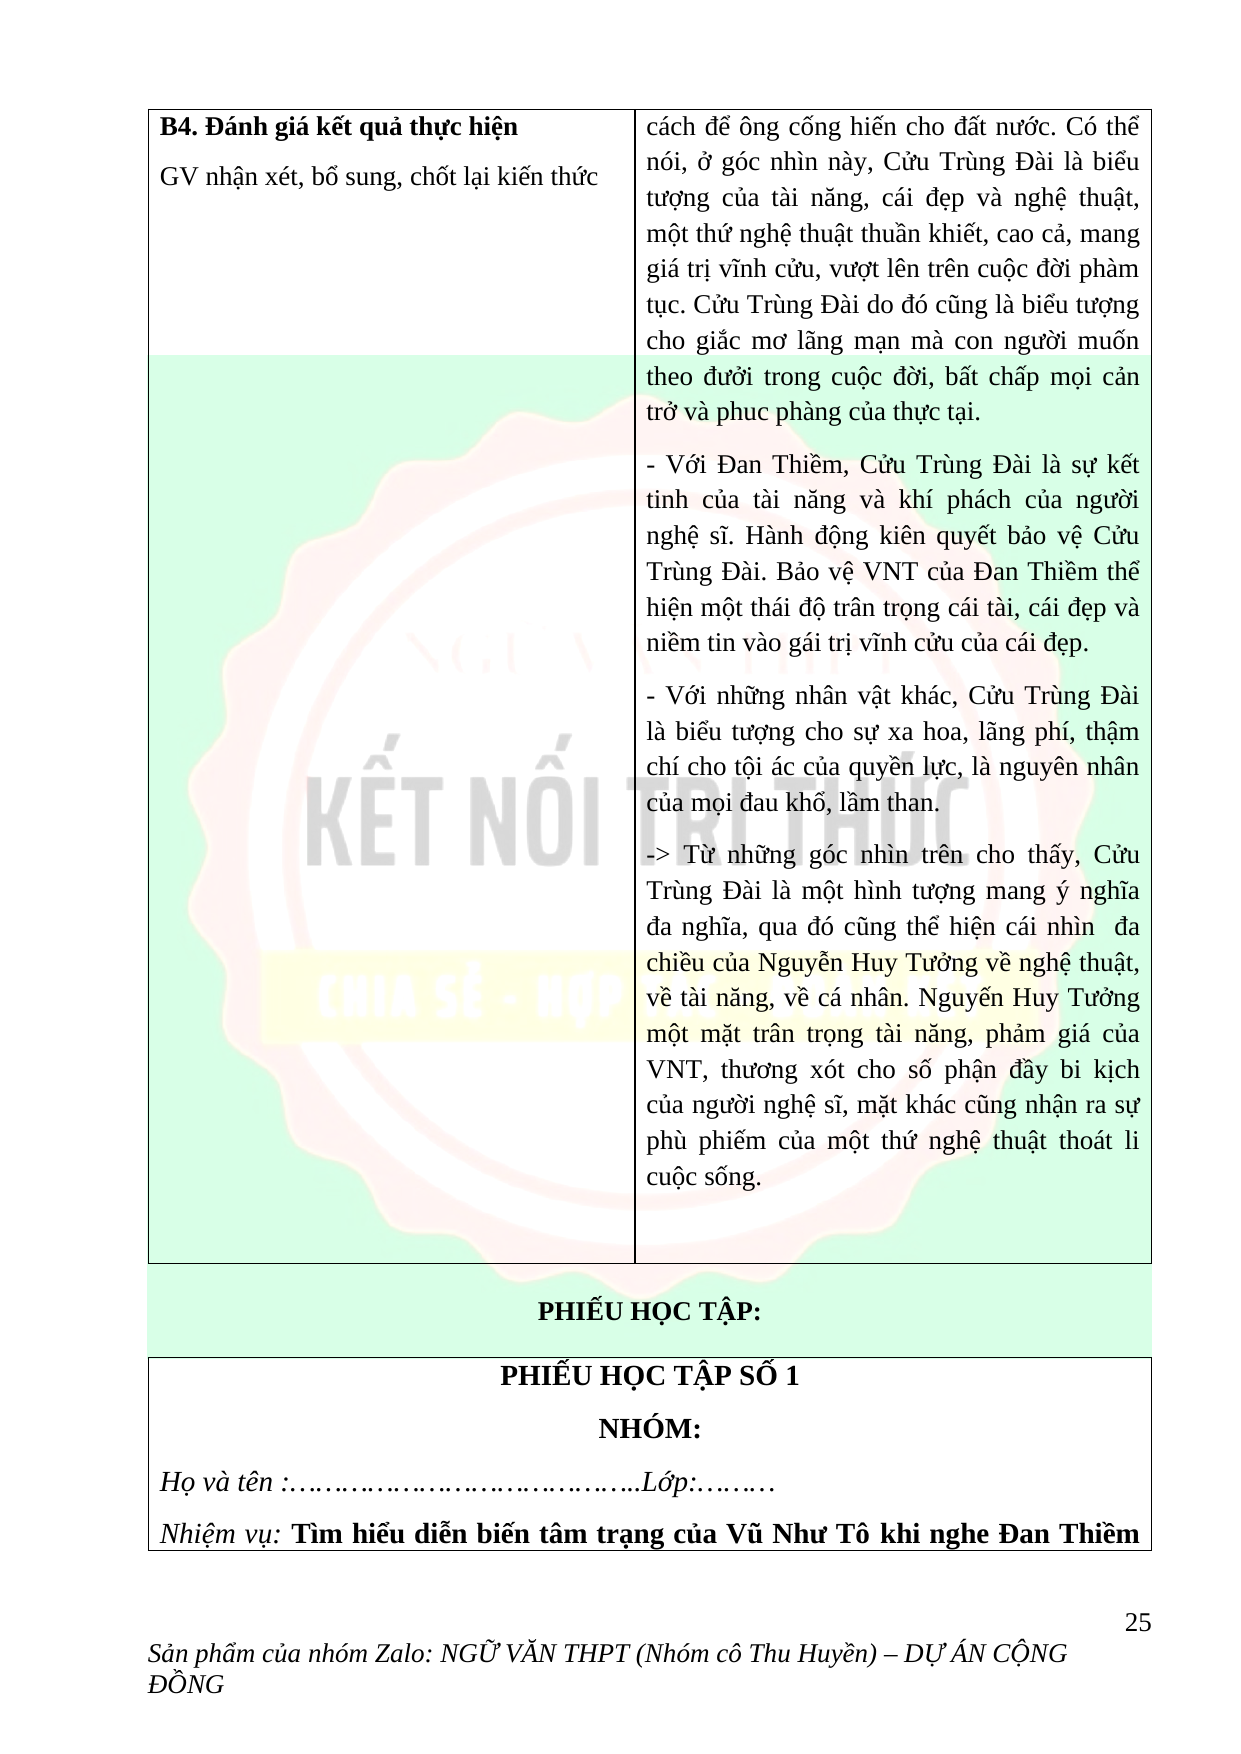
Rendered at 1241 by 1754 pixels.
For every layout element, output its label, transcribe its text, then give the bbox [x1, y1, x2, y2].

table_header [149, 1358, 1151, 1550]
list PHIẾU HỌC TẬP: [148, 1295, 1152, 1326]
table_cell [636, 110, 1151, 1263]
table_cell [149, 110, 634, 1263]
